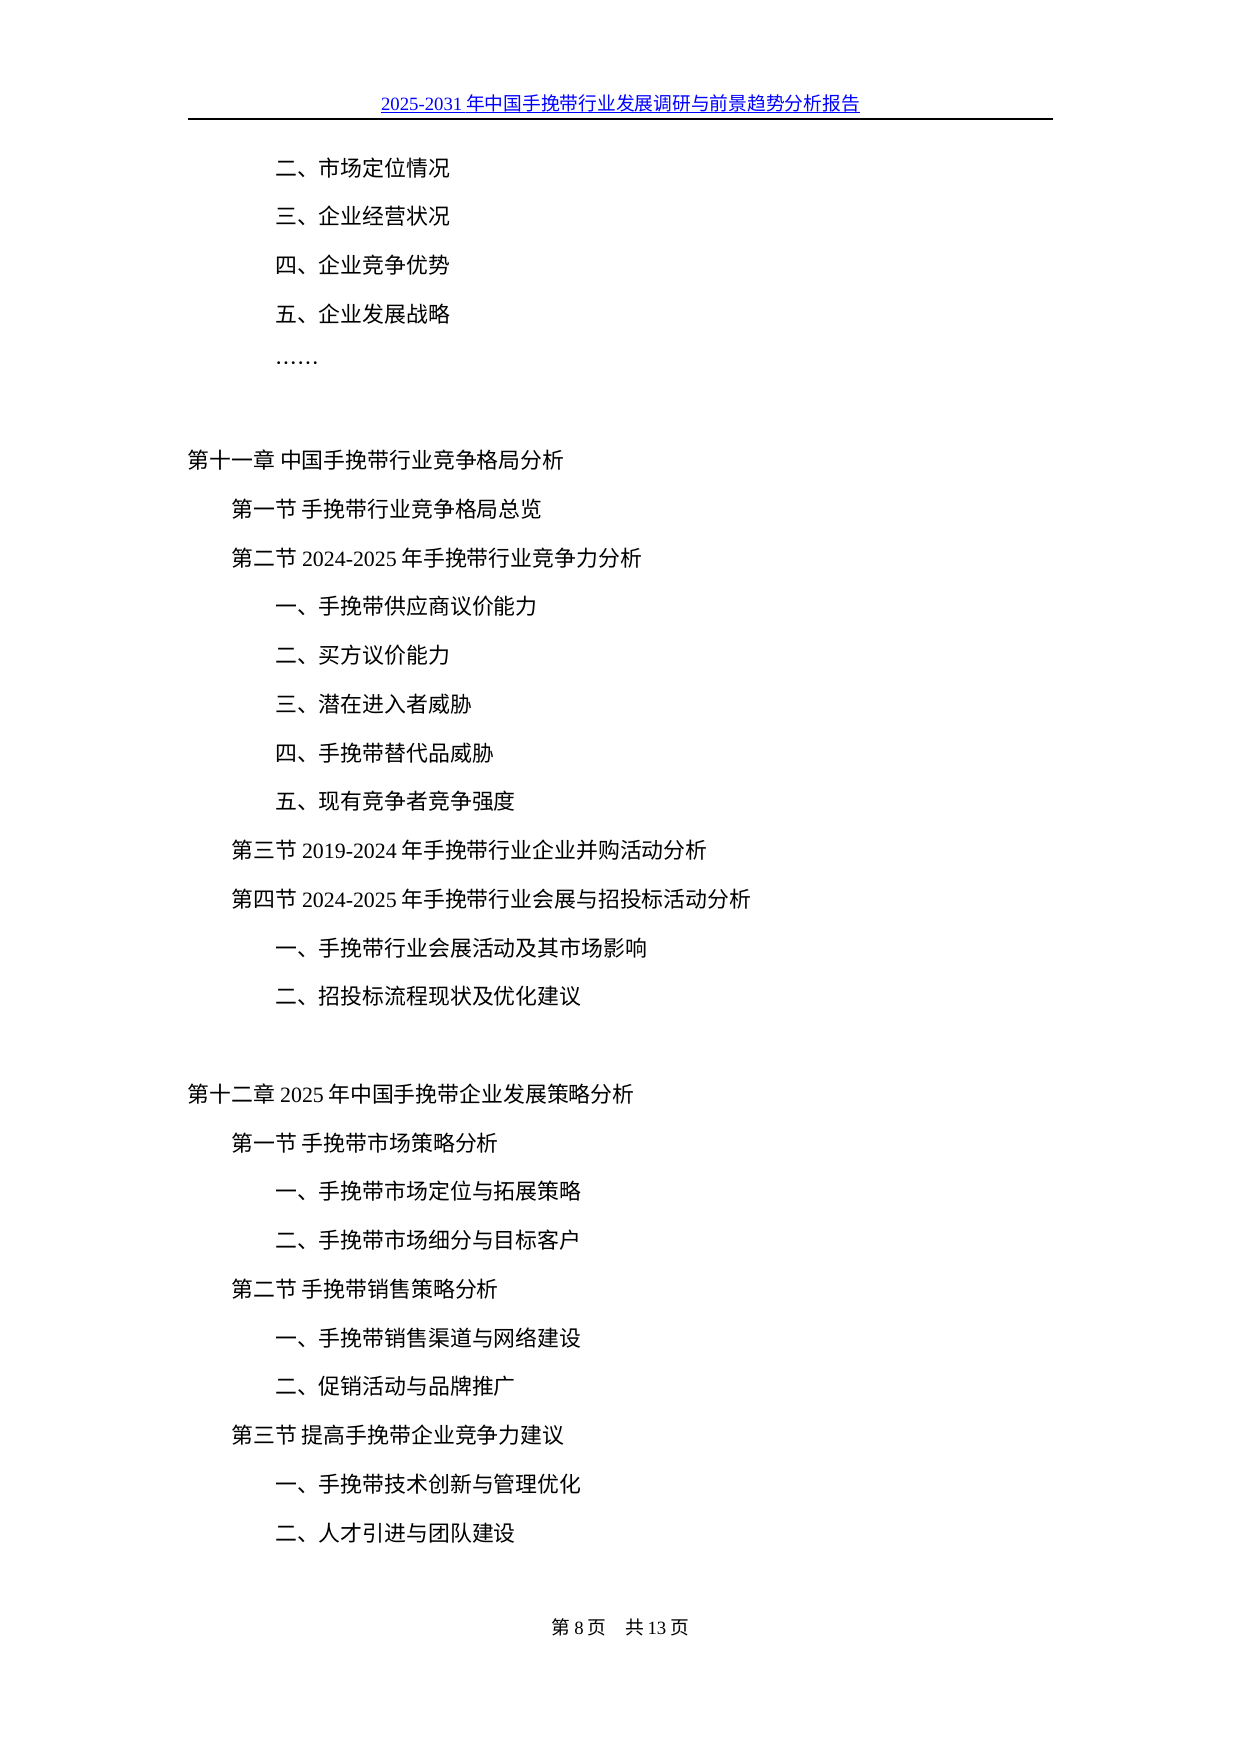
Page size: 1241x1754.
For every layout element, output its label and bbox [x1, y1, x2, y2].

text [187, 150, 1053, 1548]
